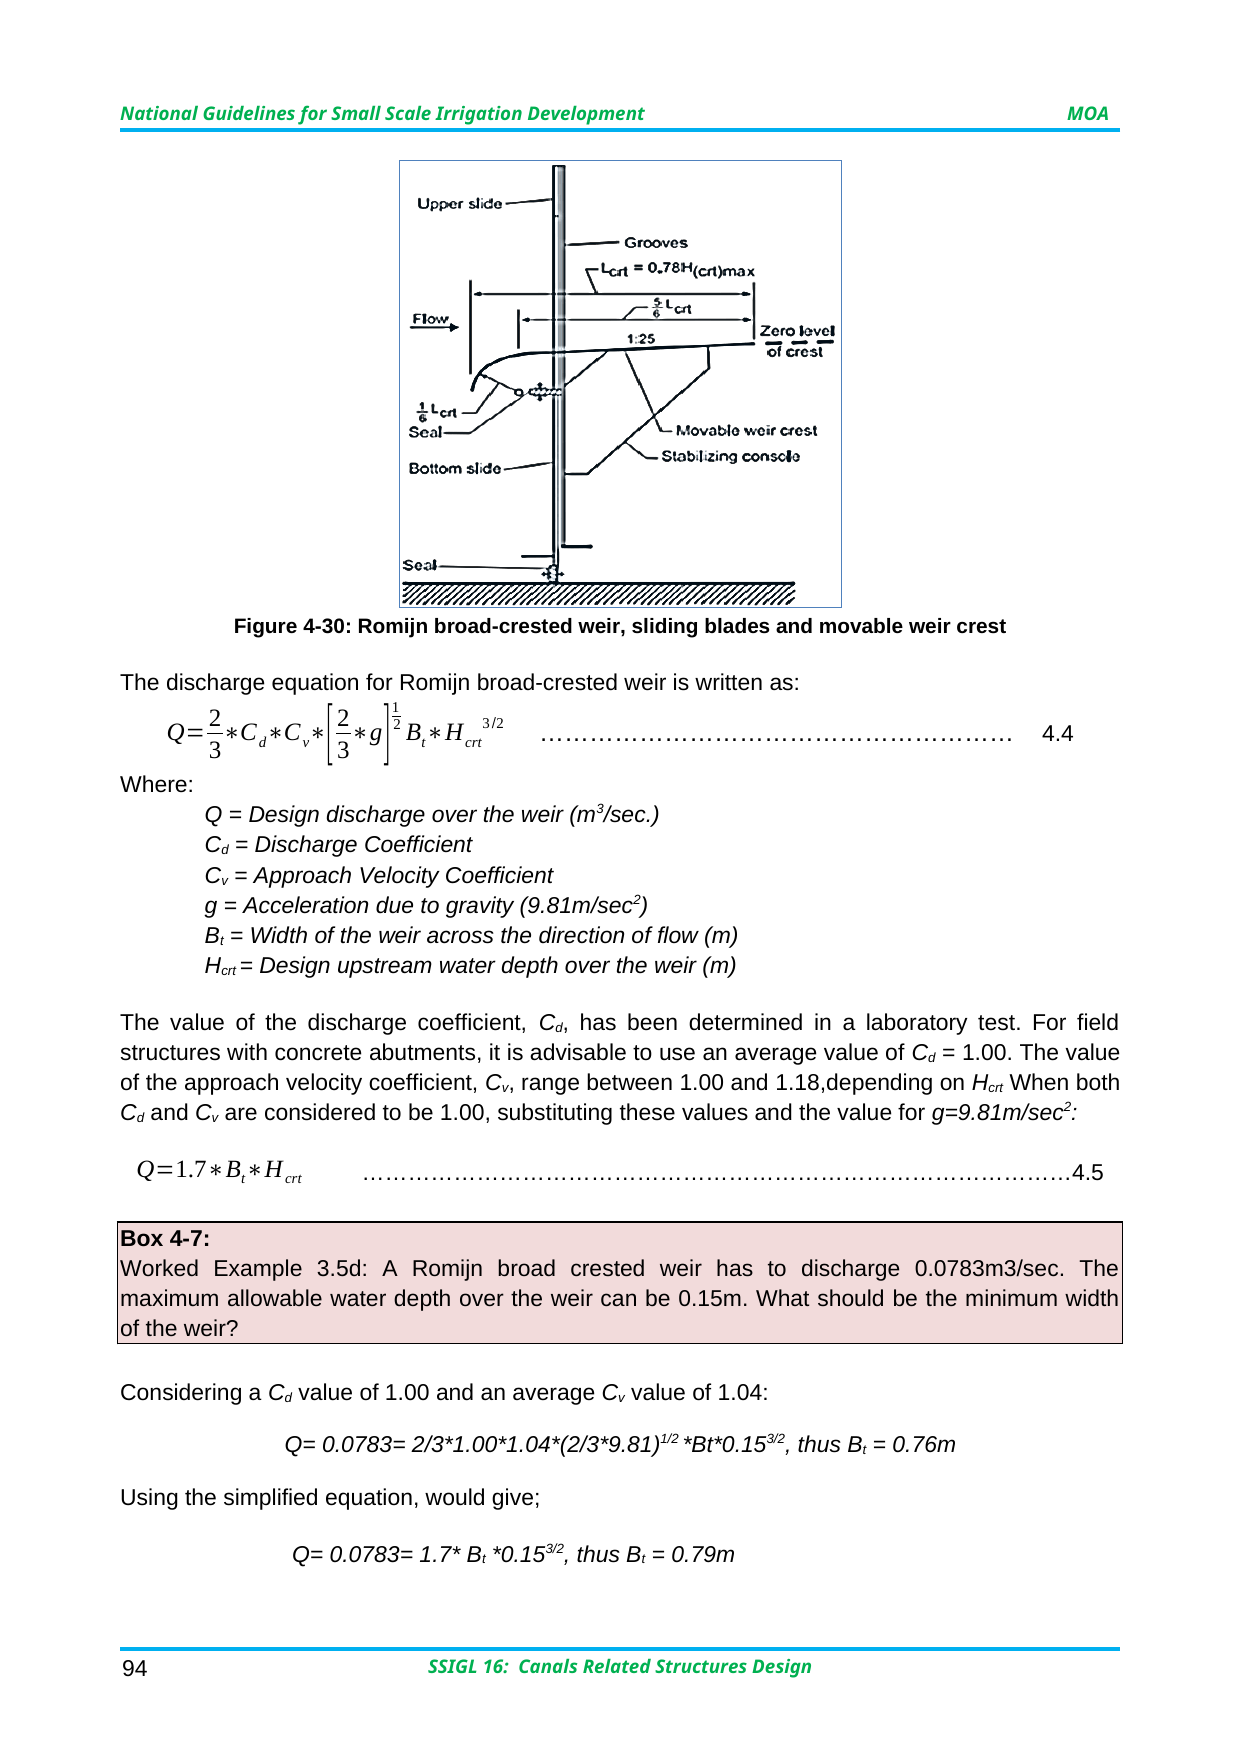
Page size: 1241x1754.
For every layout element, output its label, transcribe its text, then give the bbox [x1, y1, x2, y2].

text Cv = Approach Velocity Coefficient [120, 862, 1120, 888]
text Considering a Cd value of 1.00 and an average Cv value of 1.04: [120, 1379, 1120, 1405]
text Q= 0.0783= 2/3*1.00*1.04*(2/3*9.81)1/2 *Bt*0.153/2, thus Bt = 0.76m [120, 1431, 1120, 1458]
text Bt = Width of the weir across the direction of flow (m) [120, 922, 1120, 948]
text The discharge equation for Romijn broad-crested weir is written as: [120, 668, 1120, 695]
text Where: [120, 771, 1120, 797]
text …………………………………………………………………………………4.5 [120, 1156, 1120, 1187]
text Cd = Discharge Coefficient [120, 831, 1120, 858]
text Hcrt = Design upstream water depth over the weir (m) [120, 952, 1120, 978]
text The value of the discharge coefficient, Cd, has been determined in a laboratory test. For field structures with concrete abutments, it is advisable to use an average value of Cd = 1.00. The value of the approach velocity coefficient, Cv, range between 1.00 and 1.18,depending on Hcrt When both Cd and Cv are considered to be 1.00, substituting these values and the value for g=9.81m/sec2: [120, 1009, 1120, 1126]
text Worked Example 3.5d: A Romijn broad crested weir has to discharge 0.0783m3/sec. The maximum allowable water depth over the weir can be 0.15m. What should be the minimum width of the weir? [118, 1252, 1122, 1343]
text Box 4-7: [118, 1223, 1122, 1251]
text Using the simplified equation, would give; [120, 1484, 1120, 1510]
text Q = Design discharge over the weir (m3/sec.) [120, 801, 1120, 827]
text g = Acceleration due to gravity (9.81m/sec2) [120, 892, 1120, 918]
text Q= 0.0783= 1.7* Bt *0.153/2, thus Bt = 0.79m [120, 1541, 1120, 1567]
text ………………………………………………… 4.4 [120, 699, 1120, 767]
picture [400, 161, 841, 607]
